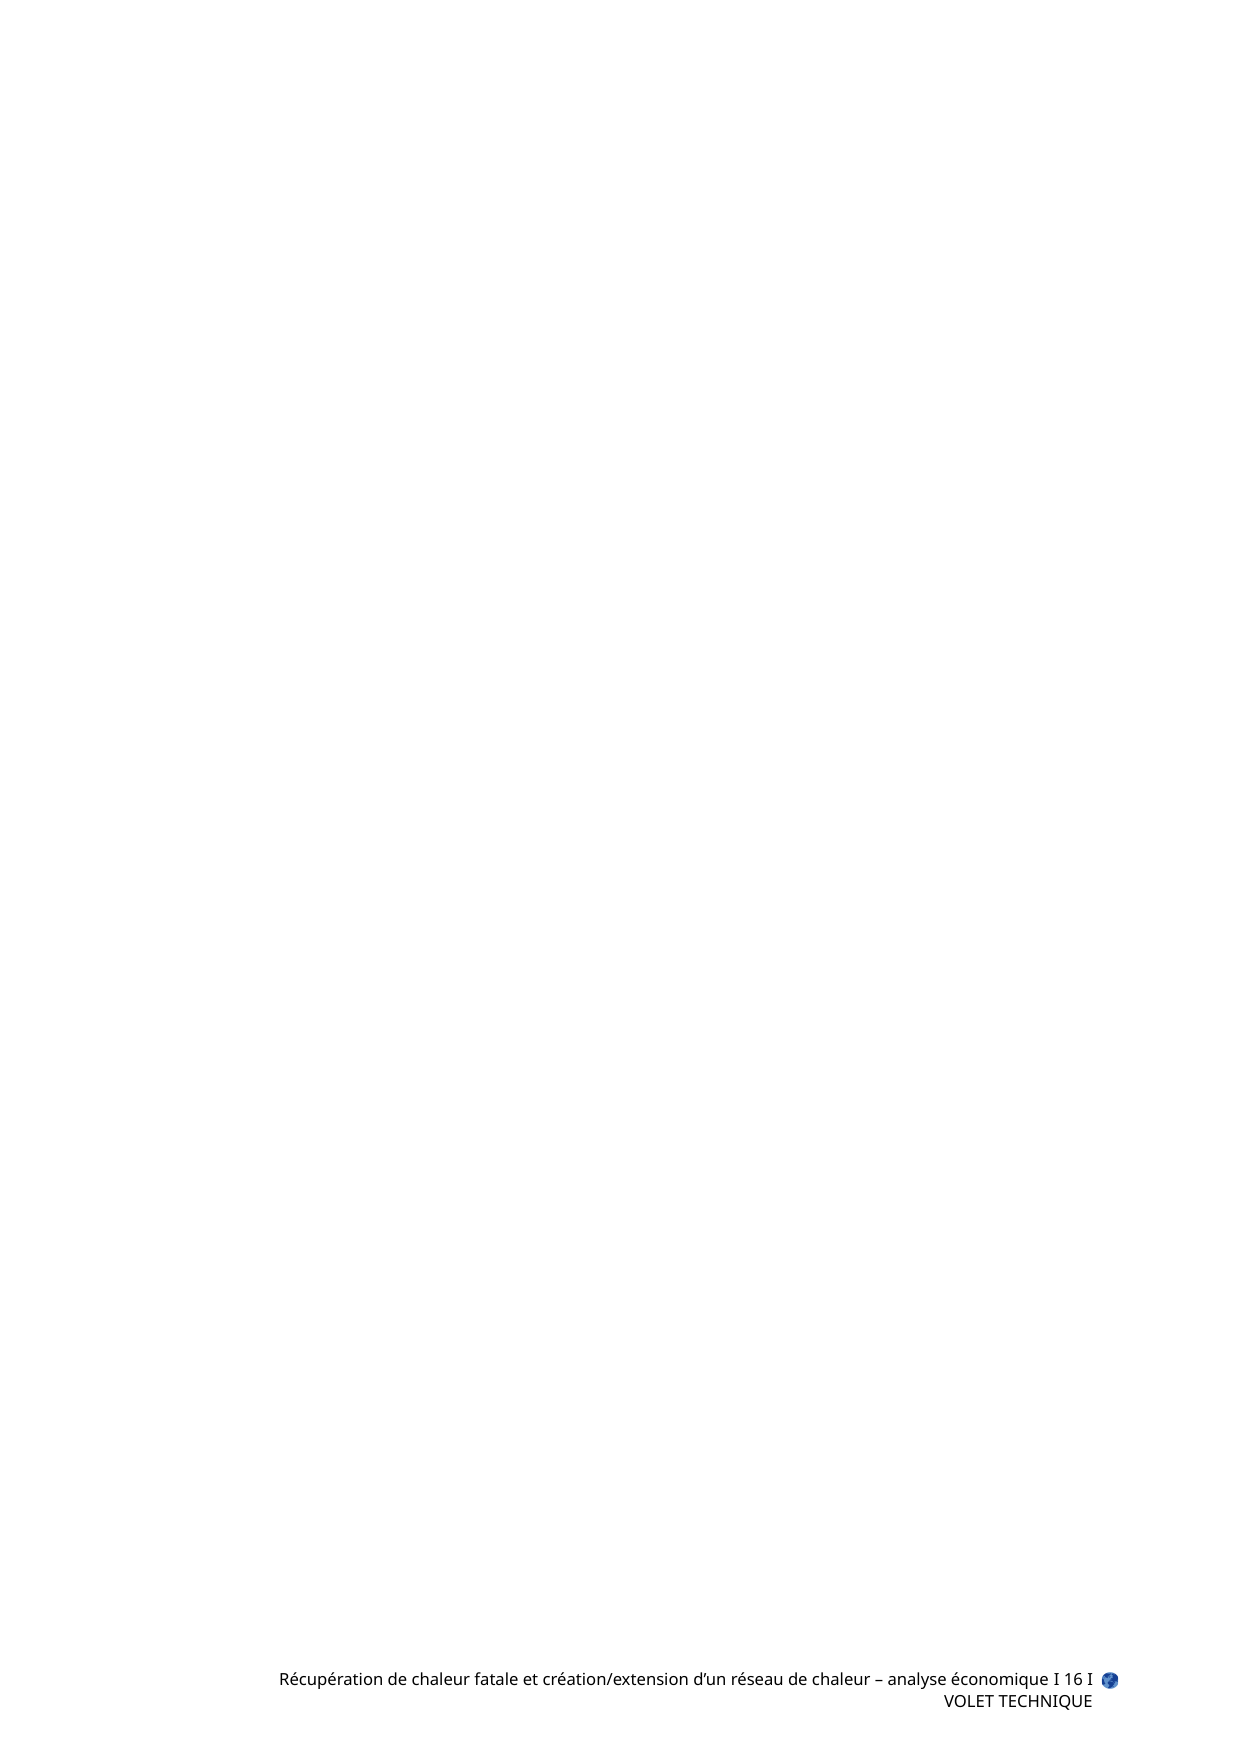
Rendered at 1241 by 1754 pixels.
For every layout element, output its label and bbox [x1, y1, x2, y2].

picture [1101, 1672, 1119, 1689]
